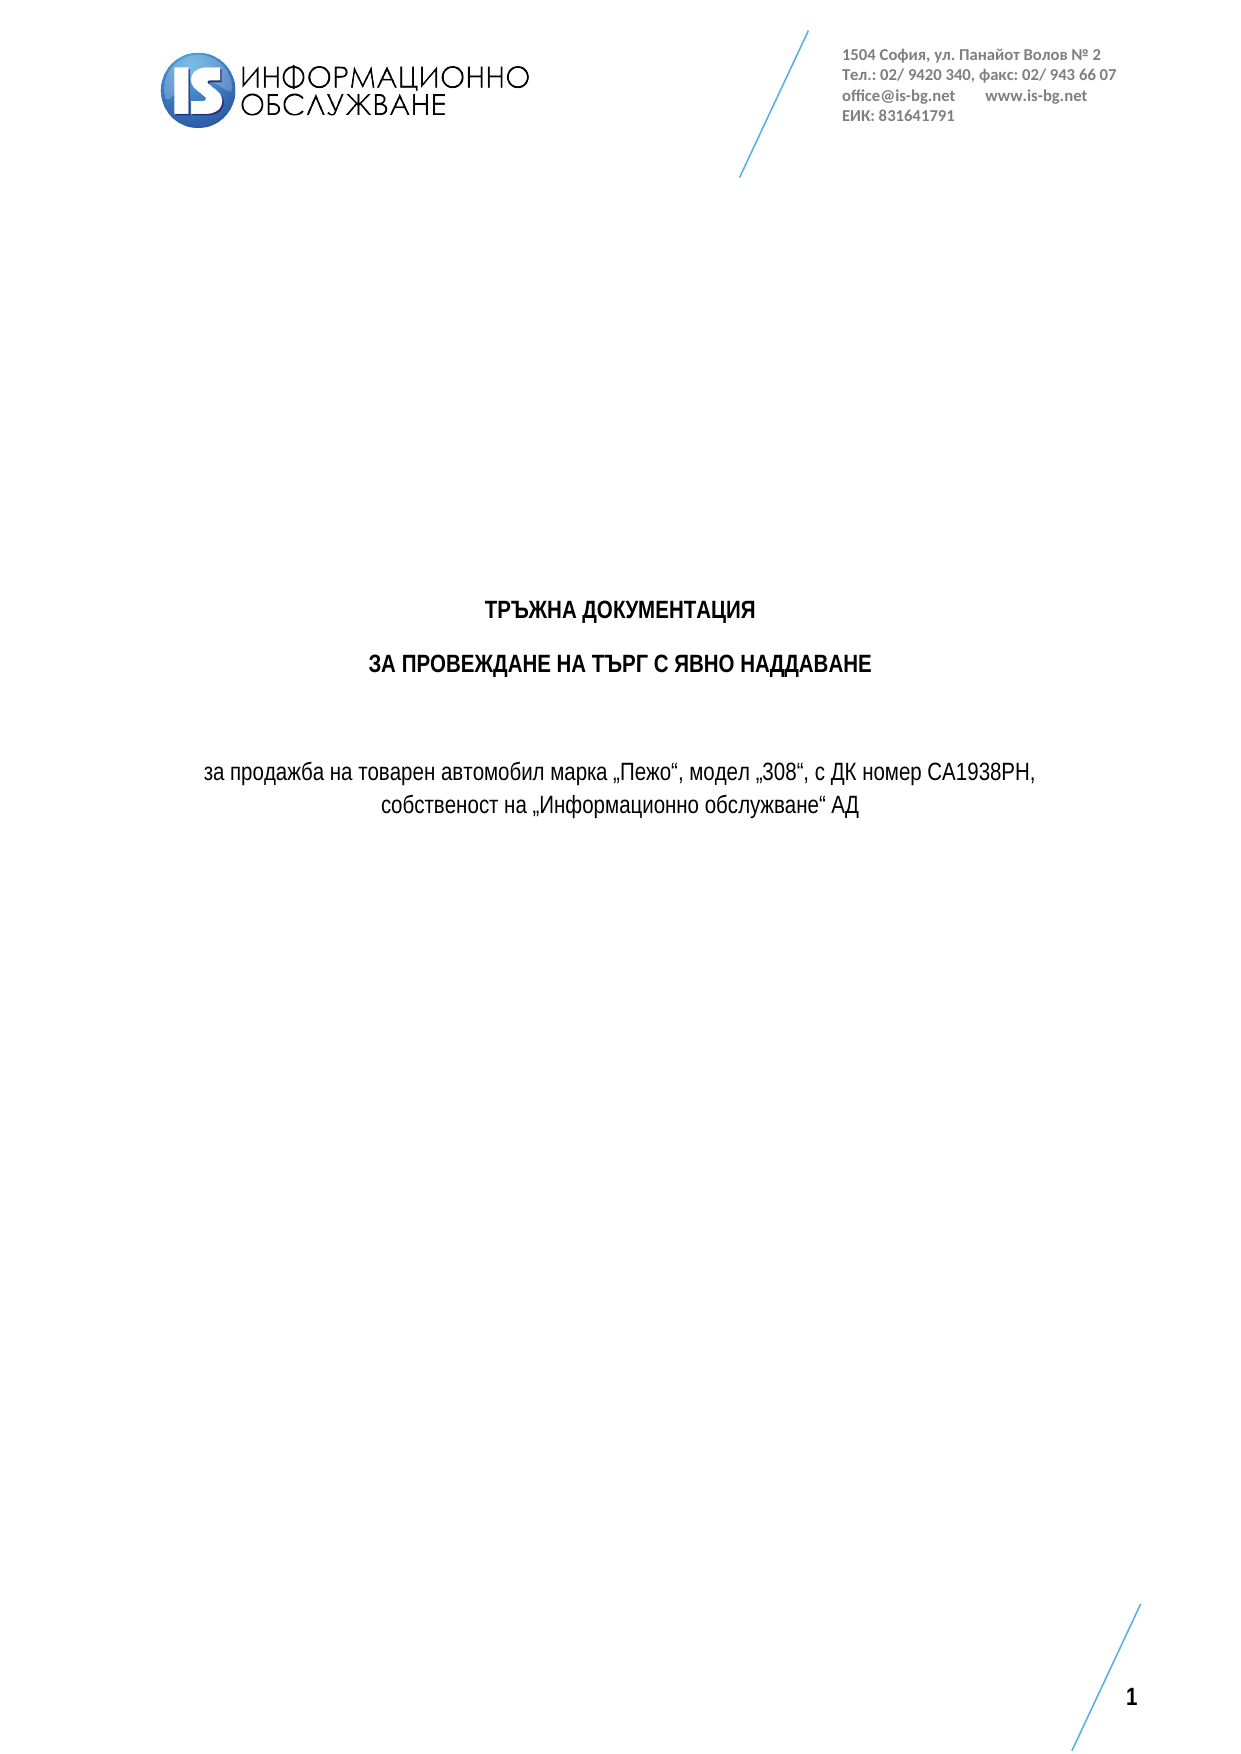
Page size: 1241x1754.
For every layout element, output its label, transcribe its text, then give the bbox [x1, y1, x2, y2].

text за продажба на товарен автомобил марка „Пежо“, модел „308“, с ДК номер СА1938РН, собственост на „Информационно обслужване“ АД [148, 757, 1092, 818]
text ТРЪЖНА ДОКУМЕНТАЦИЯ [148, 595, 1092, 624]
text ЗА ПРОВЕЖДАНЕ НА ТЪРГ С ЯВНО НАДДАВАНЕ [148, 649, 1092, 678]
picture [152, 45, 539, 141]
